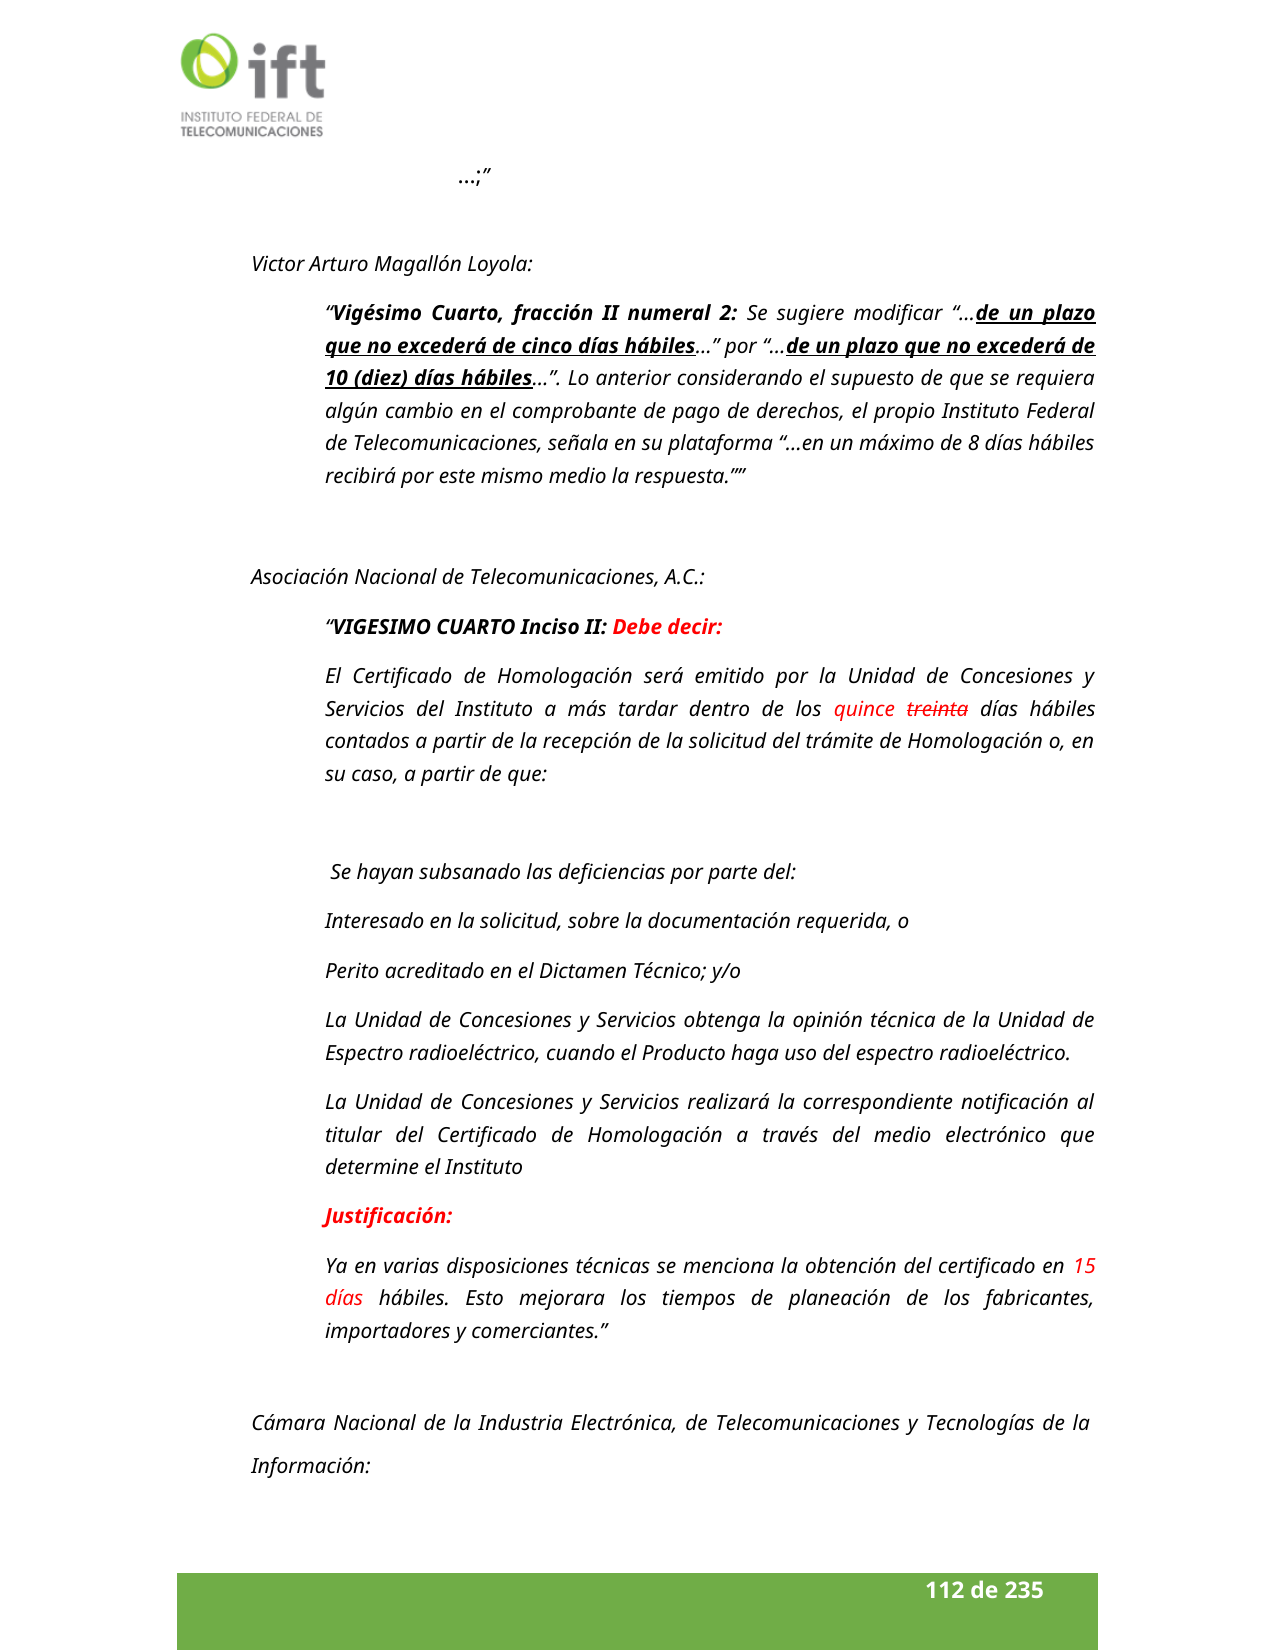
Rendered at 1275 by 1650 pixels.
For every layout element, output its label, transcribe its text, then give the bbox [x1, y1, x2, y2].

text “Vigésimo Cuarto, fracción II numeral 2: Se sugiere modificar “…de un plazo que no excederá de cinco días hábiles…” por “…de un plazo que no excederá de 10 (diez) días hábiles…”. Lo anterior considerando el supuesto de que se requiera algún cambio en el comprobante de pago de derechos, el propio Instituto Federal de Telecomunicaciones, señala en su plataforma “…en un máximo de 8 días hábiles recibirá por este mismo medio la respuesta.”” [325, 298, 1098, 489]
text “VIGESIMO CUARTO Inciso II: Debe decir: [177, 612, 1098, 640]
text Justificación: [251, 1202, 1098, 1230]
text Ya en varias disposiciones técnicas se menciona la obtención del certificado en 15 días hábiles. Esto mejorara los tiempos de planeación de los fabricantes, importadores y comerciantes.” [325, 1251, 1098, 1344]
text Asociación Nacional de Telecomunicaciones, A.C.: [177, 562, 1098, 591]
text Interesado en la solicitud, sobre la documentación requerida, o [251, 907, 1098, 935]
text Perito acreditado en el Dictamen Técnico; y/o [251, 956, 1098, 984]
text Victor Arturo Magallón Loyola: [251, 249, 1098, 277]
text La Unidad de Concesiones y Servicios realizará la correspondiente notificación al titular del Certificado de Homologación a través del medio electrónico que determine el Instituto [325, 1087, 1098, 1181]
text El Certificado de Homologación será emitido por la Unidad de Concesiones y Servicios del Instituto a más tardar dentro de los quince treinta días hábiles contados a partir de la recepción de la solicitud del trámite de Homologación o, en su caso, a partir de que: [325, 661, 1098, 787]
text Se hayan subsanado las deficiencias por parte del: [251, 857, 1098, 886]
text La Unidad de Concesiones y Servicios obtenga la opinión técnica de la Unidad de Espectro radioeléctrico, cuando el Producto haga uso del espectro radioeléctrico. [325, 1005, 1098, 1066]
text …;” [451, 159, 1094, 190]
text Cámara Nacional de la Industria Electrónica, de Telecomunicaciones y Tecnologías de la Información: [251, 1408, 1094, 1479]
picture [177, 27, 334, 145]
